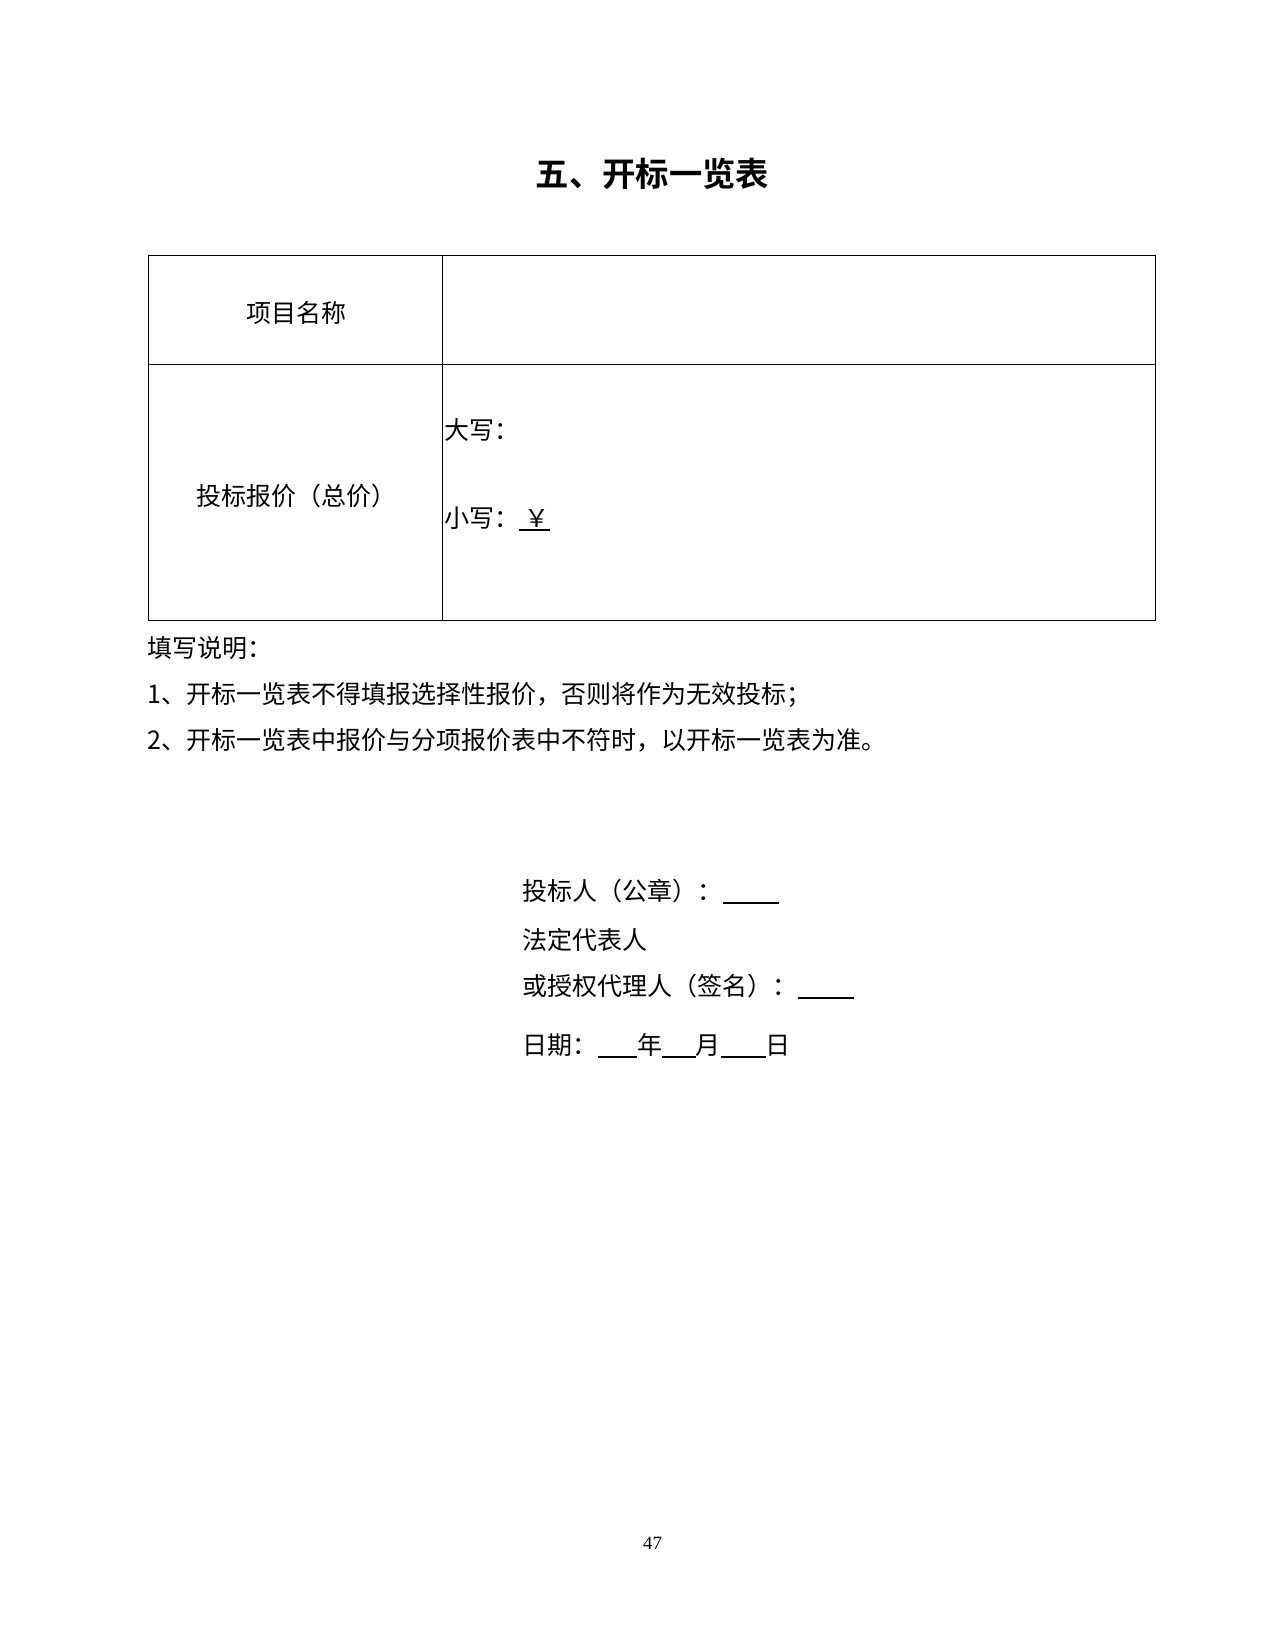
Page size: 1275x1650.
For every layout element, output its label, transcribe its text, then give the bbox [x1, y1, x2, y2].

table_cell 投标报价（总价） [149, 365, 442, 620]
table_header [443, 256, 1155, 364]
text 五、开标一览表 [148, 148, 1157, 196]
text 法定代表人 [148, 913, 1157, 958]
text 投标人（公章）： [148, 850, 1157, 913]
text 填写说明： [148, 621, 1157, 667]
text 日期： 年 月 日 [148, 1004, 1157, 1067]
text 1、开标一览表不得填报选择性报价，否则将作为无效投标； [148, 667, 1157, 713]
table_header 项目名称 [149, 256, 442, 364]
text 2、开标一览表中报价与分项报价表中不符时，以开标一览表为准。 [148, 713, 1157, 758]
table_cell 大写： 小写： ￥ [443, 365, 1155, 620]
text 或授权代理人（签名）： [148, 958, 1157, 1004]
